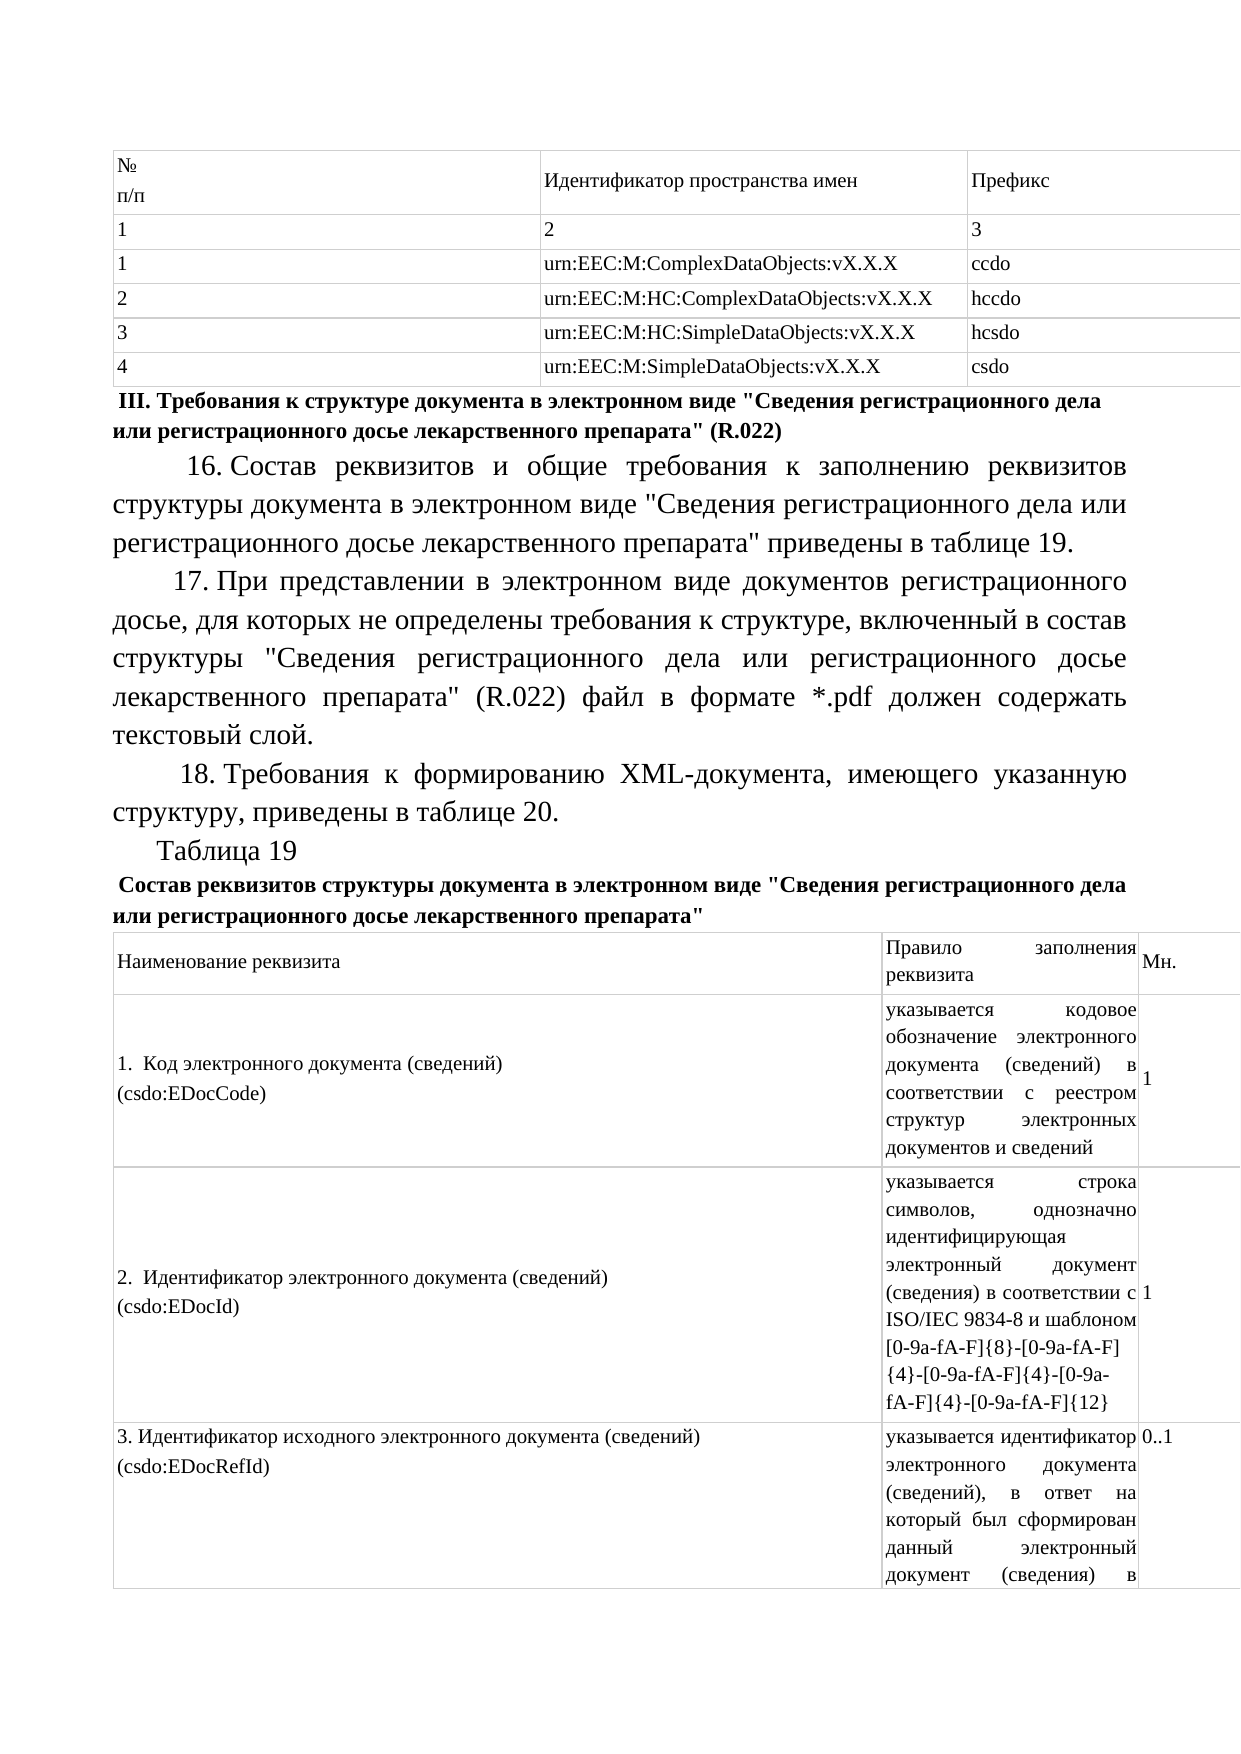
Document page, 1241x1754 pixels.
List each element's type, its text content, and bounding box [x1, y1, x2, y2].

table_cell 3 [114, 319, 540, 352]
table_cell 2. Идентификатор электронного документа (сведений) (csdo:EDocId) [114, 1168, 881, 1422]
table_header Правило заполнения реквизита [883, 933, 1138, 994]
text Состав реквизитов структуры документа в электронном виде "Сведения регистрационного дела или регистрационного досье лекарственного препарата" [112, 872, 1128, 928]
table_cell 1. Код электронного документа (сведений) (csdo:EDocCode) [114, 995, 881, 1166]
table_cell ccdo [968, 250, 1240, 283]
table_cell hcsdo [968, 319, 1240, 352]
table_header Мн. [1139, 933, 1240, 994]
table_header Префикс [968, 151, 1240, 214]
table_cell 4 [114, 353, 540, 386]
table_header № п/п [114, 151, 540, 214]
table_cell 2 [114, 284, 540, 317]
table_cell 1 [114, 215, 540, 248]
table_header Наименование реквизита [114, 933, 881, 994]
table_cell 3 [968, 215, 1240, 248]
table_header Идентификатор пространства имен [541, 151, 967, 214]
text Таблица 19 [112, 833, 1128, 867]
table_cell указывается кодовое обозначение электронного документа (сведений) в соответствии с реестром структур электронных документов и сведений [883, 995, 1138, 1166]
text 17. При представлении в электронном виде документов регистрационного досье, для которых не определены требования к структуре, включенный в состав структуры "Сведения регистрационного дела или регистрационного досье лекарственного препарата" (R.022) файл в формате *.pdf должен содержать текстовый слой. [112, 563, 1128, 751]
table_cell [114, 1423, 881, 1588]
table_cell 2 [541, 215, 967, 248]
table_cell urn:EEC:M:SimpleDataObjects:vX.X.X [541, 353, 967, 386]
table_cell hccdo [968, 284, 1240, 317]
table_cell urn:EEC:M:HC:ComplexDataObjects:vX.X.X [541, 284, 967, 317]
table_cell указывается строка символов, однозначно идентифицирующая электронный документ (сведения) в соответствии с ISO/IEC 9834-8 и шаблоном [0-9a-fA-F]{8}-[0-9a-fA-F]{4}-[0-9a-fA-F]{4}-[0-9a-fA-F]{4}-[0-9a-fA-F]{12} [883, 1168, 1138, 1422]
table_cell 1 [114, 250, 540, 283]
table_cell urn:EEC:M:ComplexDataObjects:vX.X.X [541, 250, 967, 283]
text III. Требования к структуре документа в электронном виде "Сведения регистрационного дела или регистрационного досье лекарственного препарата" (R.022) [112, 387, 1128, 444]
table_cell urn:EEC:M:HC:SimpleDataObjects:vX.X.X [541, 319, 967, 352]
table_cell 1 [1139, 995, 1240, 1166]
text 18. Требования к формированию XML-документа, имеющего указанную структуру, приведены в таблице 20. [112, 756, 1128, 828]
table_cell 0..1 [1139, 1423, 1240, 1588]
table_cell csdo [968, 353, 1240, 386]
text 16. Состав реквизитов и общие требования к заполнению реквизитов структуры документа в электронном виде "Сведения регистрационного дела или регистрационного досье лекарственного препарата" приведены в таблице 19. [112, 448, 1128, 558]
table_cell 1 [1139, 1168, 1240, 1422]
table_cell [883, 1423, 1138, 1588]
